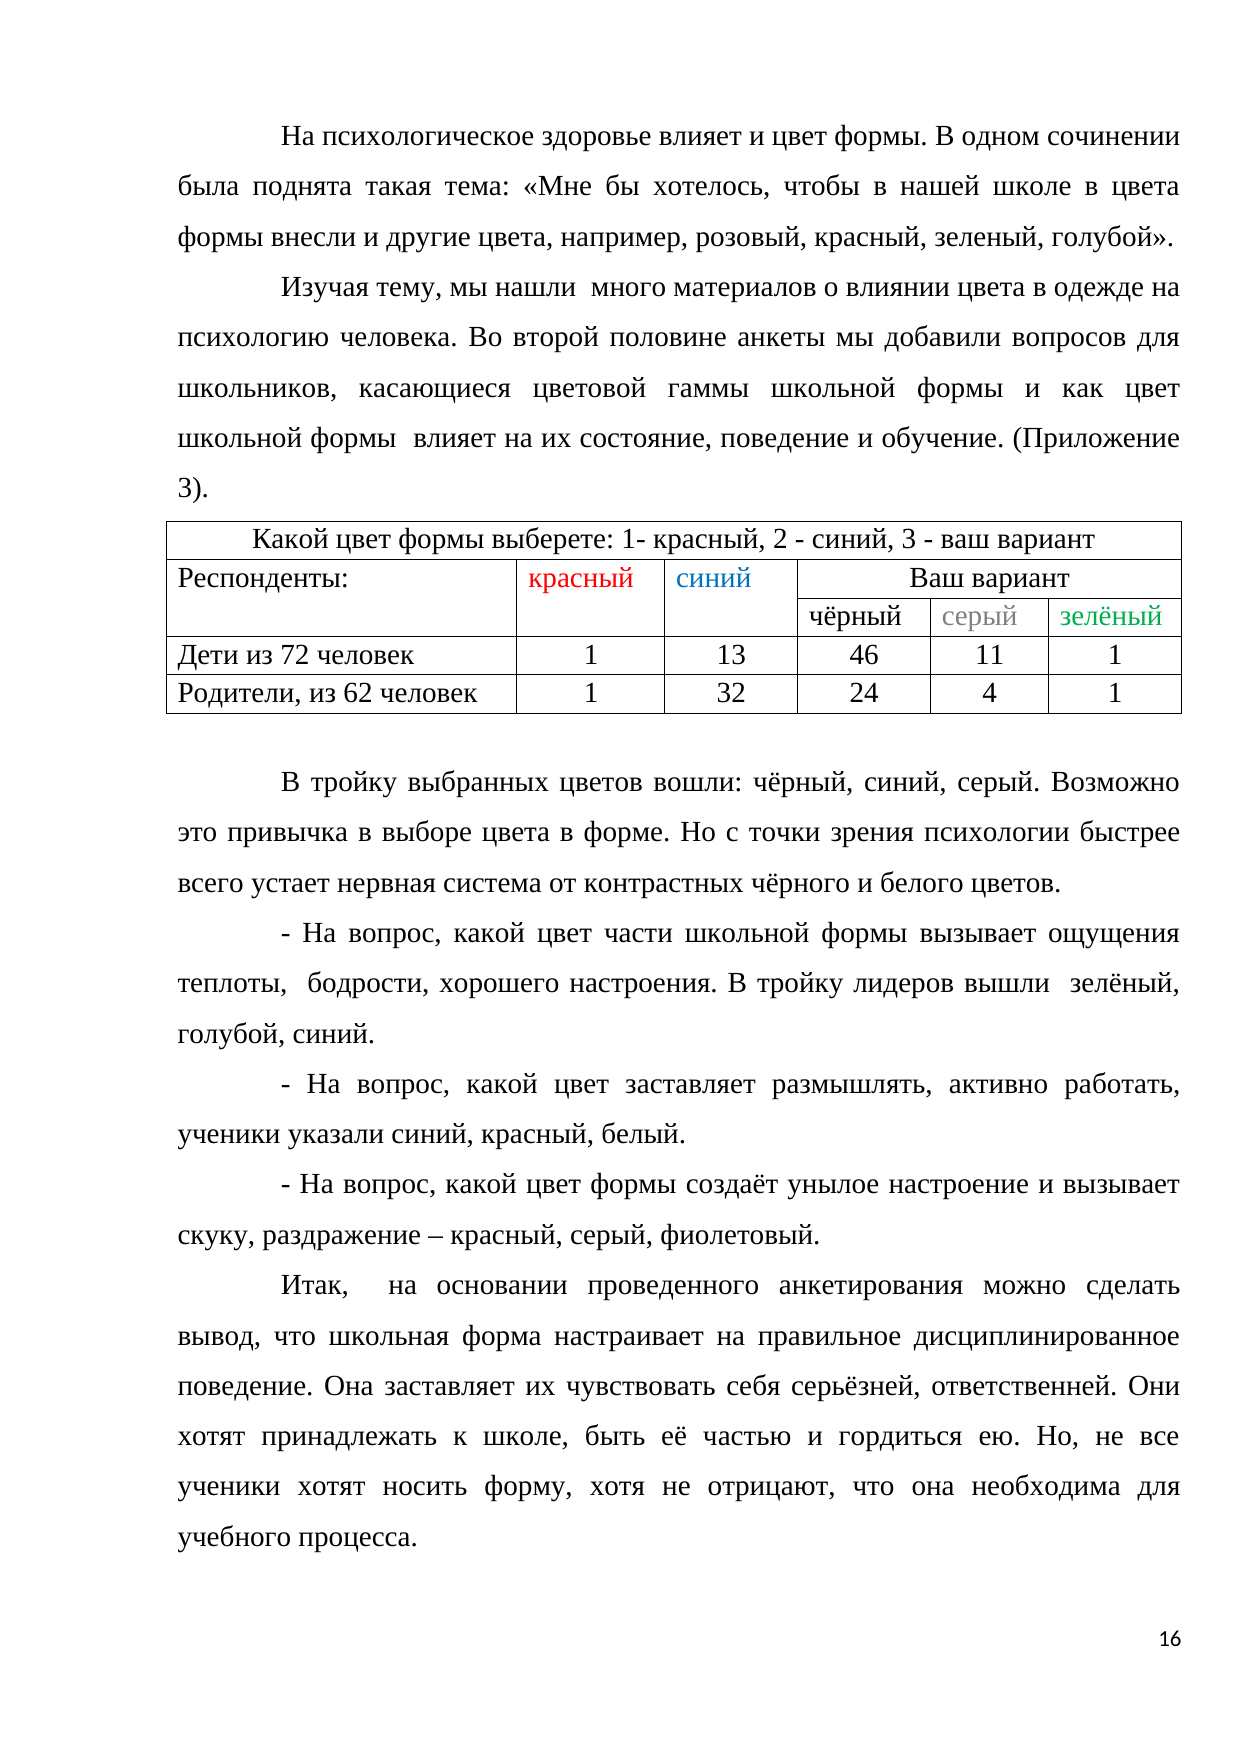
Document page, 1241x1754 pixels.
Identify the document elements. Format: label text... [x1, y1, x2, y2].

table_cell зелёный [1049, 599, 1181, 636]
table_cell синий [665, 560, 797, 636]
table_cell Дети из 72 человек [167, 637, 516, 674]
text - На вопрос, какой цвет формы создаёт унылое настроение и вызывает скуку, раздражение – красный, серый, фиолетовый. [177, 1167, 1181, 1251]
table_cell 32 [665, 675, 797, 713]
table_cell 24 [798, 675, 930, 713]
table_cell 13 [665, 637, 797, 674]
table_cell Ваш вариант [798, 560, 1181, 597]
text На психологическое здоровье влияет и цвет формы. В одном сочинении была поднята такая тема: «Мне бы хотелось, чтобы в нашей школе в цвета формы внесли и другие цвета, например, розовый, красный, зеленый, голубой». [177, 118, 1181, 252]
table_cell чёрный [798, 599, 930, 636]
table_cell Респонденты: [167, 560, 516, 636]
table_cell серый [931, 599, 1048, 636]
table_cell красный [517, 560, 664, 636]
table_cell 1 [517, 637, 664, 674]
table_cell 1 [1049, 675, 1181, 713]
table_cell 1 [1049, 637, 1181, 674]
text Изучая тему, мы нашли много материалов о влиянии цвета в одежде на психологию человека. Во второй половине анкеты мы добавили вопросов для школьников, касающиеся цветовой гаммы школьной формы и как цвет школьной формы влияет на их состояние, поведение и обучение. (Приложение 3). [177, 269, 1181, 504]
table_cell 1 [517, 675, 664, 713]
table_cell 4 [931, 675, 1048, 713]
table_header Какой цвет формы выберете: 1- красный, 2 - синий, 3 - ваш вариант [167, 522, 1181, 559]
text - На вопрос, какой цвет заставляет размышлять, активно работать, ученики указали синий, красный, белый. [177, 1066, 1181, 1150]
text В тройку выбранных цветов вошли: чёрный, синий, серый. Возможно это привычка в выборе цвета в форме. Но с точки зрения психологии быстрее всего устает нервная система от контрастных чёрного и белого цветов. [177, 764, 1181, 898]
table_cell 46 [798, 637, 930, 674]
table_cell Родители, из 62 человек [167, 675, 516, 713]
text Итак, на основании проведенного анкетирования можно сделать вывод, что школьная форма настраивает на правильное дисциплинированное поведение. Она заставляет их чувствовать себя серьёзней, ответственней. Они хотят принадлежать к школе, быть её частью и гордиться ею. Но, не все ученики хотят носить форму, хотя не отрицают, что она необходима для учебного процесса. [177, 1267, 1181, 1552]
table_cell 11 [931, 637, 1048, 674]
text - На вопрос, какой цвет части школьной формы вызывает ощущения теплоты, бодрости, хорошего настроения. В тройку лидеров вышли зелёный, голубой, синий. [177, 915, 1181, 1049]
